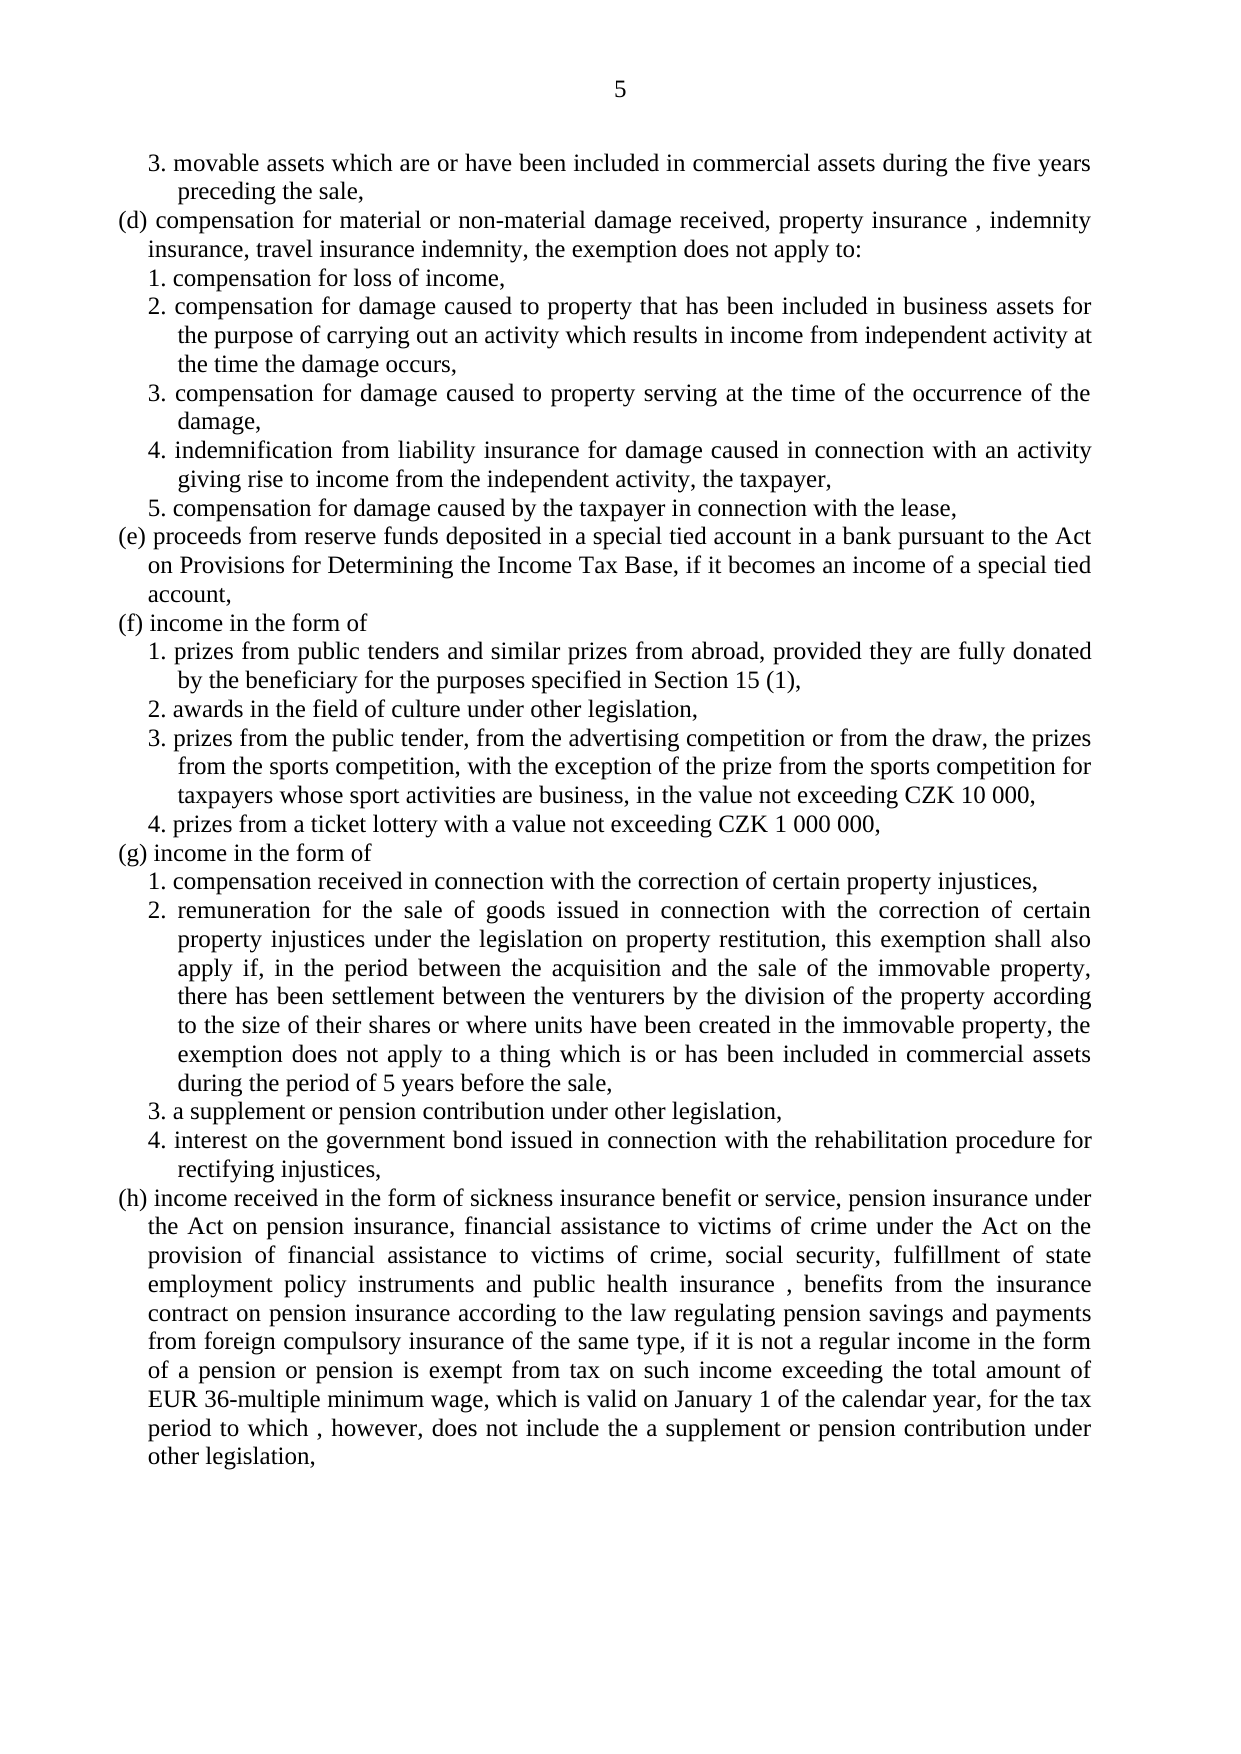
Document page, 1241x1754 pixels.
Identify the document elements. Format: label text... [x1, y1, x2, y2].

text 4. interest on the government bond issued in connection with the rehabilitation procedure for rectifying injustices, [148, 1125, 1093, 1183]
text 3. movable assets which are or have been included in commercial assets during the five years preceding the sale, [148, 148, 1093, 205]
text (f) income in the form of [118, 608, 1093, 636]
text 4. prizes from a ticket lottery with a value not exceeding CZK 1 000 000, [148, 809, 1093, 838]
text 3. prizes from the public tender, from the advertising competition or from the draw, the prizes from the sports competition, with the exception of the prize from the sports competition for taxpayers whose sport activities are business, in the value not exceeding CZK 10 000, [148, 723, 1093, 809]
text 4. indemnification from liability insurance for damage caused in connection with an activity giving rise to income from the independent activity, the taxpayer, [148, 435, 1093, 493]
text 5. compensation for damage caused by the taxpayer in connection with the lease, [148, 493, 1093, 521]
text 1. compensation for loss of income, [148, 263, 1093, 291]
text (d) compensation for material or non-material damage received, property insurance , indemnity insurance, travel insurance indemnity, the exemption does not apply to: [118, 205, 1093, 263]
text 2. compensation for damage caused to property that has been included in business assets for the purpose of carrying out an activity which results in income from independent activity at the time the damage occurs, [148, 291, 1093, 378]
text 3. compensation for damage caused to property serving at the time of the occurrence of the damage, [148, 378, 1093, 435]
text (h) income received in the form of sickness insurance benefit or service, pension insurance under the Act on pension insurance, financial assistance to victims of crime under the Act on the provision of financial assistance to victims of crime, social security, fulfillment of state employment policy instruments and public health insurance , benefits from the insurance contract on pension insurance according to the law regulating pension savings and payments from foreign compulsory insurance of the same type, if it is not a regular income in the form of a pension or pension is exempt from tax on such income exceeding the total amount of EUR 36-multiple minimum wage, which is valid on January 1 of the calendar year, for the tax period to which , however, does not include the a supplement or pension contribution under other legislation, [118, 1183, 1093, 1470]
text (g) income in the form of [118, 838, 1093, 866]
text 1. compensation received in connection with the correction of certain property injustices, [148, 866, 1093, 895]
text 3. a supplement or pension contribution under other legislation, [148, 1096, 1093, 1125]
text (e) proceeds from reserve funds deposited in a special tied account in a bank pursuant to the Act on Provisions for Determining the Income Tax Base, if it becomes an income of a special tied account, [118, 521, 1093, 608]
text 2. remuneration for the sale of goods issued in connection with the correction of certain property injustices under the legislation on property restitution, this exemption shall also apply if, in the period between the acquisition and the sale of the immovable property, there has been settlement between the venturers by the division of the property according to the size of their shares or where units have been created in the immovable property, the exemption does not apply to a thing which is or has been included in commercial assets during the period of 5 years before the sale, [148, 895, 1093, 1096]
text 2. awards in the field of culture under other legislation, [148, 694, 1093, 723]
text 1. prizes from public tenders and similar prizes from abroad, provided they are fully donated by the beneficiary for the purposes specified in Section 15 (1), [148, 636, 1093, 694]
